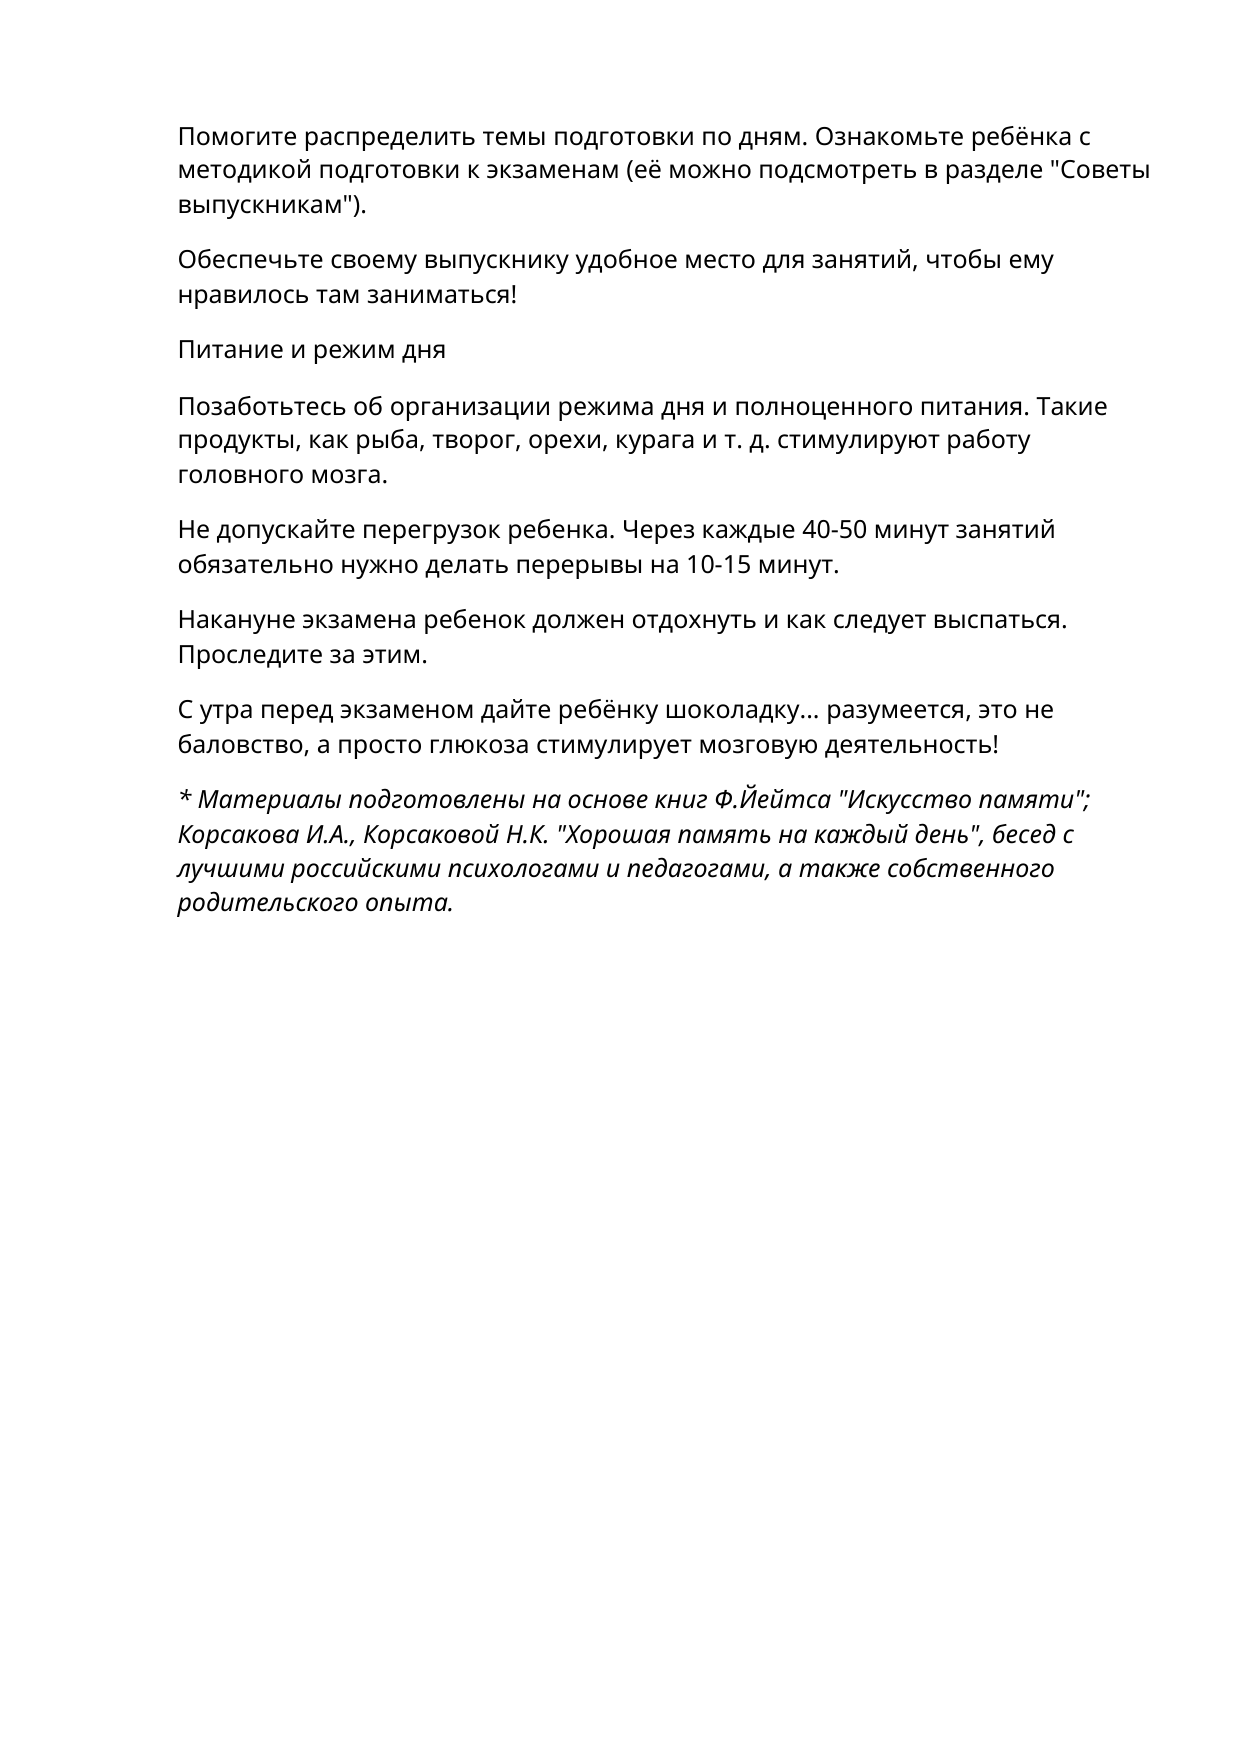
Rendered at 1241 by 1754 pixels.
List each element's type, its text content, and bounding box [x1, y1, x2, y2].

text * Материалы подготовлены на основе книг Ф.Йейтса "Искусство памяти"; Корсакова И.А., Корсаковой Н.К. "Хорошая память на каждый день", бесед с лучшими российскими психологами и педагогами, а также собственного родительского опыта. [177, 782, 1152, 918]
text Позаботьтесь об организации режима дня и полноценного питания. Такие продукты, как рыба, творог, орехи, курага и т. д. стимулируют работу головного мозга. [177, 388, 1152, 490]
text С утра перед экзаменом дайте ребёнку шоколадку... разумеется, это не баловство, а просто глюкоза стимулирует мозговую деятельность! [177, 692, 1152, 760]
text Помогите распределить темы подготовки по дням. Ознакомьте ребёнка с методикой подготовки к экзаменам (её можно подсмотреть в разделе "Советы выпускникам"). [177, 118, 1152, 220]
text Обеспечьте своему выпускнику удобное место для занятий, чтобы ему нравилось там заниматься! [177, 242, 1152, 310]
text Накануне экзамена ребенок должен отдохнуть и как следует выспаться. Проследите за этим. [177, 602, 1152, 670]
text Питание и режим дня [177, 332, 1152, 366]
text Не допускайте перегрузок ребенка. Через каждые 40-50 минут занятий обязательно нужно делать перерывы на 10-15 минут. [177, 512, 1152, 580]
